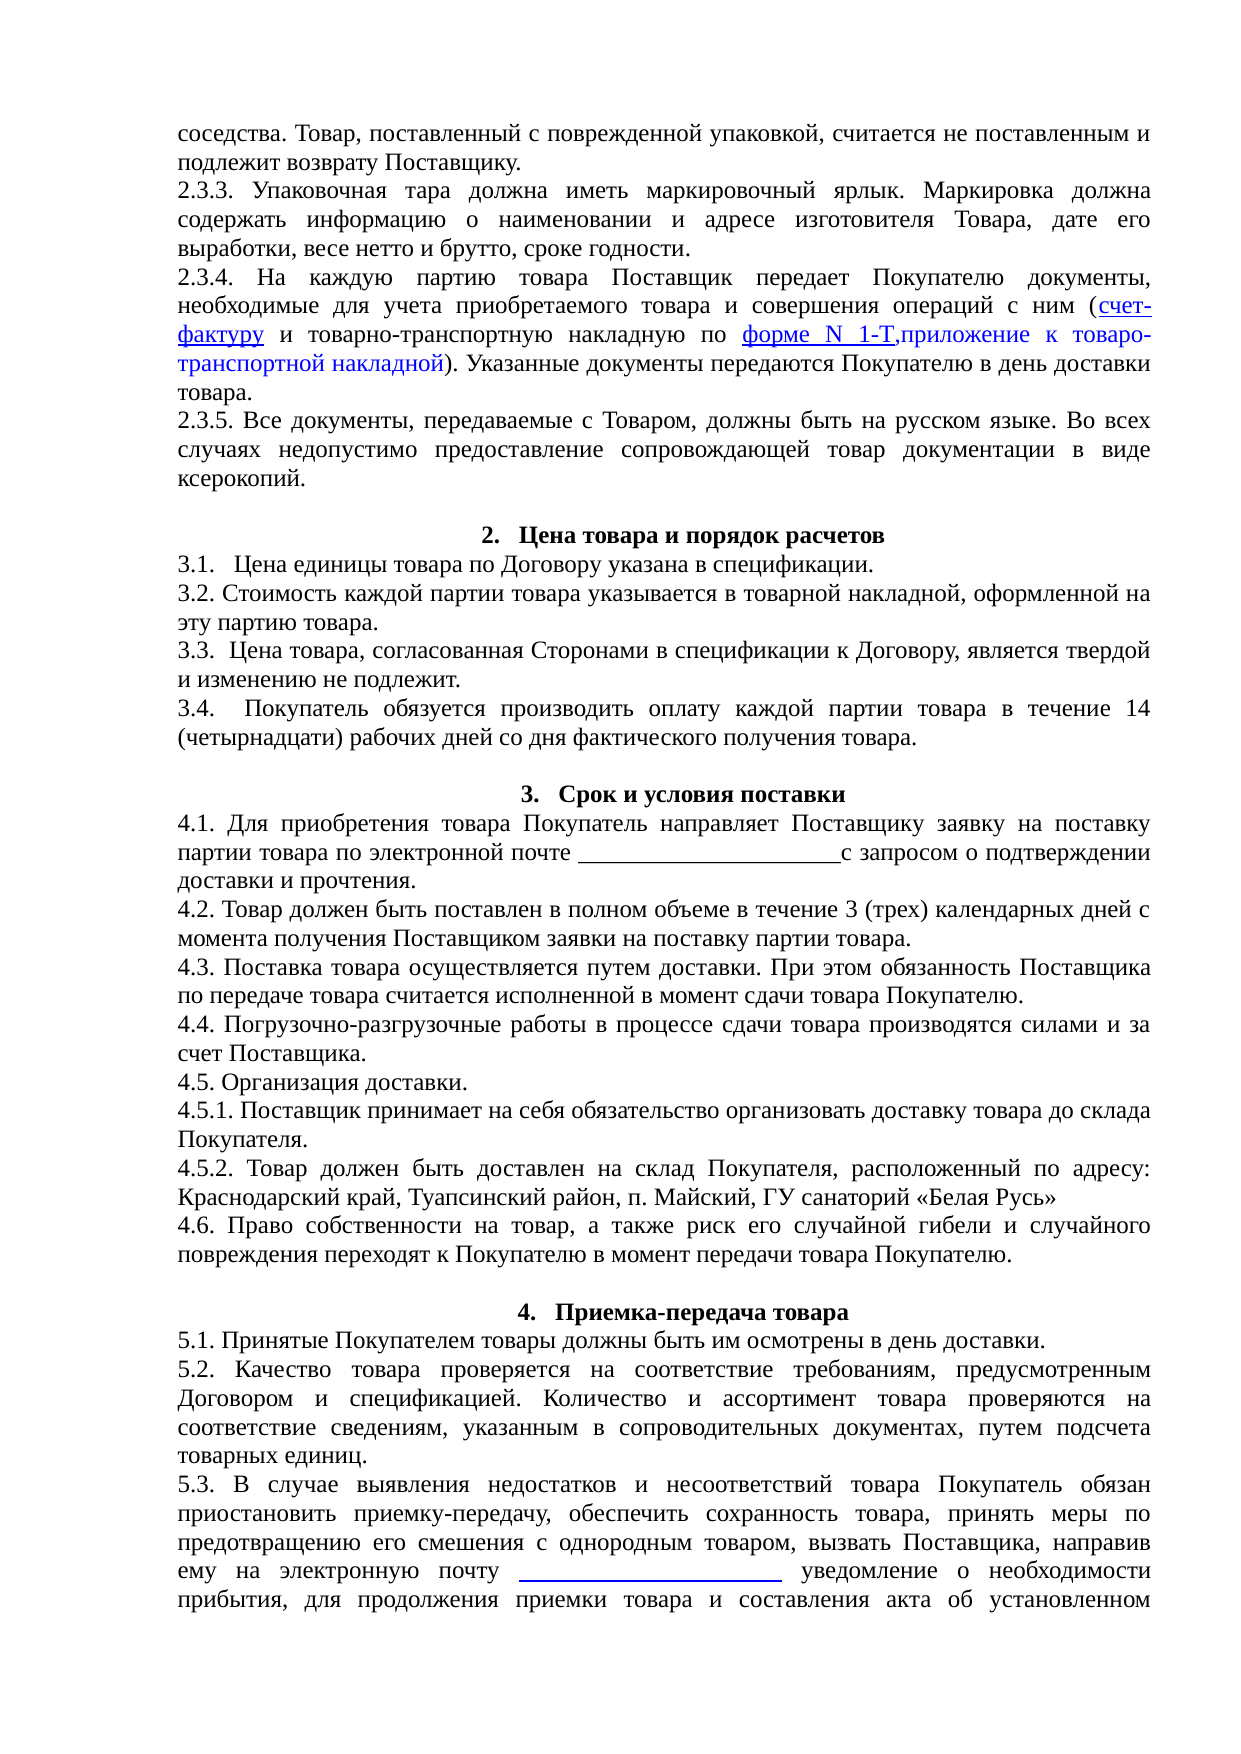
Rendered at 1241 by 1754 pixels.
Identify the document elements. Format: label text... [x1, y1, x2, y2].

text 4.6. Право собственности на товар, а также риск его случайной гибели и случайного повреждения переходят к Покупателю в момент передачи товара Покупателю. [177, 1211, 1152, 1268]
text 2.3.5. Все документы, передаваемые с Товаром, должны быть на русском языке. Во всех случаях недопустимо предоставление сопровождающей товар документации в виде ксерокопий. [177, 406, 1152, 492]
text 4.1. Для приобретения товара Покупатель направляет Поставщику заявку на поставку партии товара по электронной почте _____________________с запросом о подтверждении доставки и прочтения. [177, 808, 1152, 894]
text 4.3. Поставка товара осуществляется путем доставки. При этом обязанность Поставщика по передаче товара считается исполненной в момент сдачи товара Покупателю. [177, 952, 1152, 1009]
text 2.3.3. Упаковочная тара должна иметь маркировочный ярлык. Маркировка должна содержать информацию о наименовании и адресе изготовителя Товара, дате его выработки, весе нетто и брутто, сроке годности. [177, 176, 1152, 262]
text 4.5.1. Поставщик принимает на себя обязательство организовать доставку товара до склада Покупателя. [177, 1096, 1152, 1153]
list Цена товара и порядок расчетов [215, 521, 1152, 549]
text 3.3. Цена товара, согласованная Сторонами в спецификации к Договору, является твердой и изменению не подлежит. [177, 636, 1152, 693]
list Приемка-передача товара [215, 1297, 1152, 1326]
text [177, 1469, 1152, 1613]
text 4.2. Товар должен быть поставлен в полном объеме в течение 3 (трех) календарных дней с момента получения Поставщиком заявки на поставку партии товара. [177, 894, 1152, 952]
text 5.1. Принятые Покупателем товары должны быть им осмотрены в день доставки. [177, 1326, 1152, 1354]
text 3.2. Стоимость каждой партии товара указывается в товарной накладной, оформленной на эту партию товара. [177, 578, 1152, 636]
text 2.3.4. На каждую партию товара Поставщик передает Покупателю документы, необходимые для учета приобретаемого товара и совершения операций с ним (счет-фактуру и товарно-транспортную накладную по форме N 1-Т,приложение к товаро-транспортной накладной). Указанные документы передаются Покупателю в день доставки товара. [177, 262, 1152, 406]
list Срок и условия поставки [215, 779, 1152, 808]
text 4.5.2. Товар должен быть доставлен на склад Покупателя, расположенный по адресу: Краснодарский край, Туапсинский район, п. Майский, ГУ санаторий «Белая Русь» [177, 1153, 1152, 1211]
text 3.4. Покупатель обязуется производить оплату каждой партии товара в течение 14 (четырнадцати) рабочих дней со дня фактического получения товара. [177, 693, 1152, 751]
text 5.2. Качество товара проверяется на соответствие требованиям, предусмотренным Договором и спецификацией. Количество и ассортимент товара проверяются на соответствие сведениям, указанным в сопроводительных документах, путем подсчета товарных единиц. [177, 1354, 1152, 1469]
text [177, 118, 1152, 176]
text 4.4. Погрузочно-разгрузочные работы в процессе сдачи товара производятся силами и за счет Поставщика. [177, 1009, 1152, 1067]
text 3.1. Цена единицы товара по Договору указана в спецификации. [177, 549, 1152, 578]
text 4.5. Организация доставки. [177, 1067, 1152, 1096]
